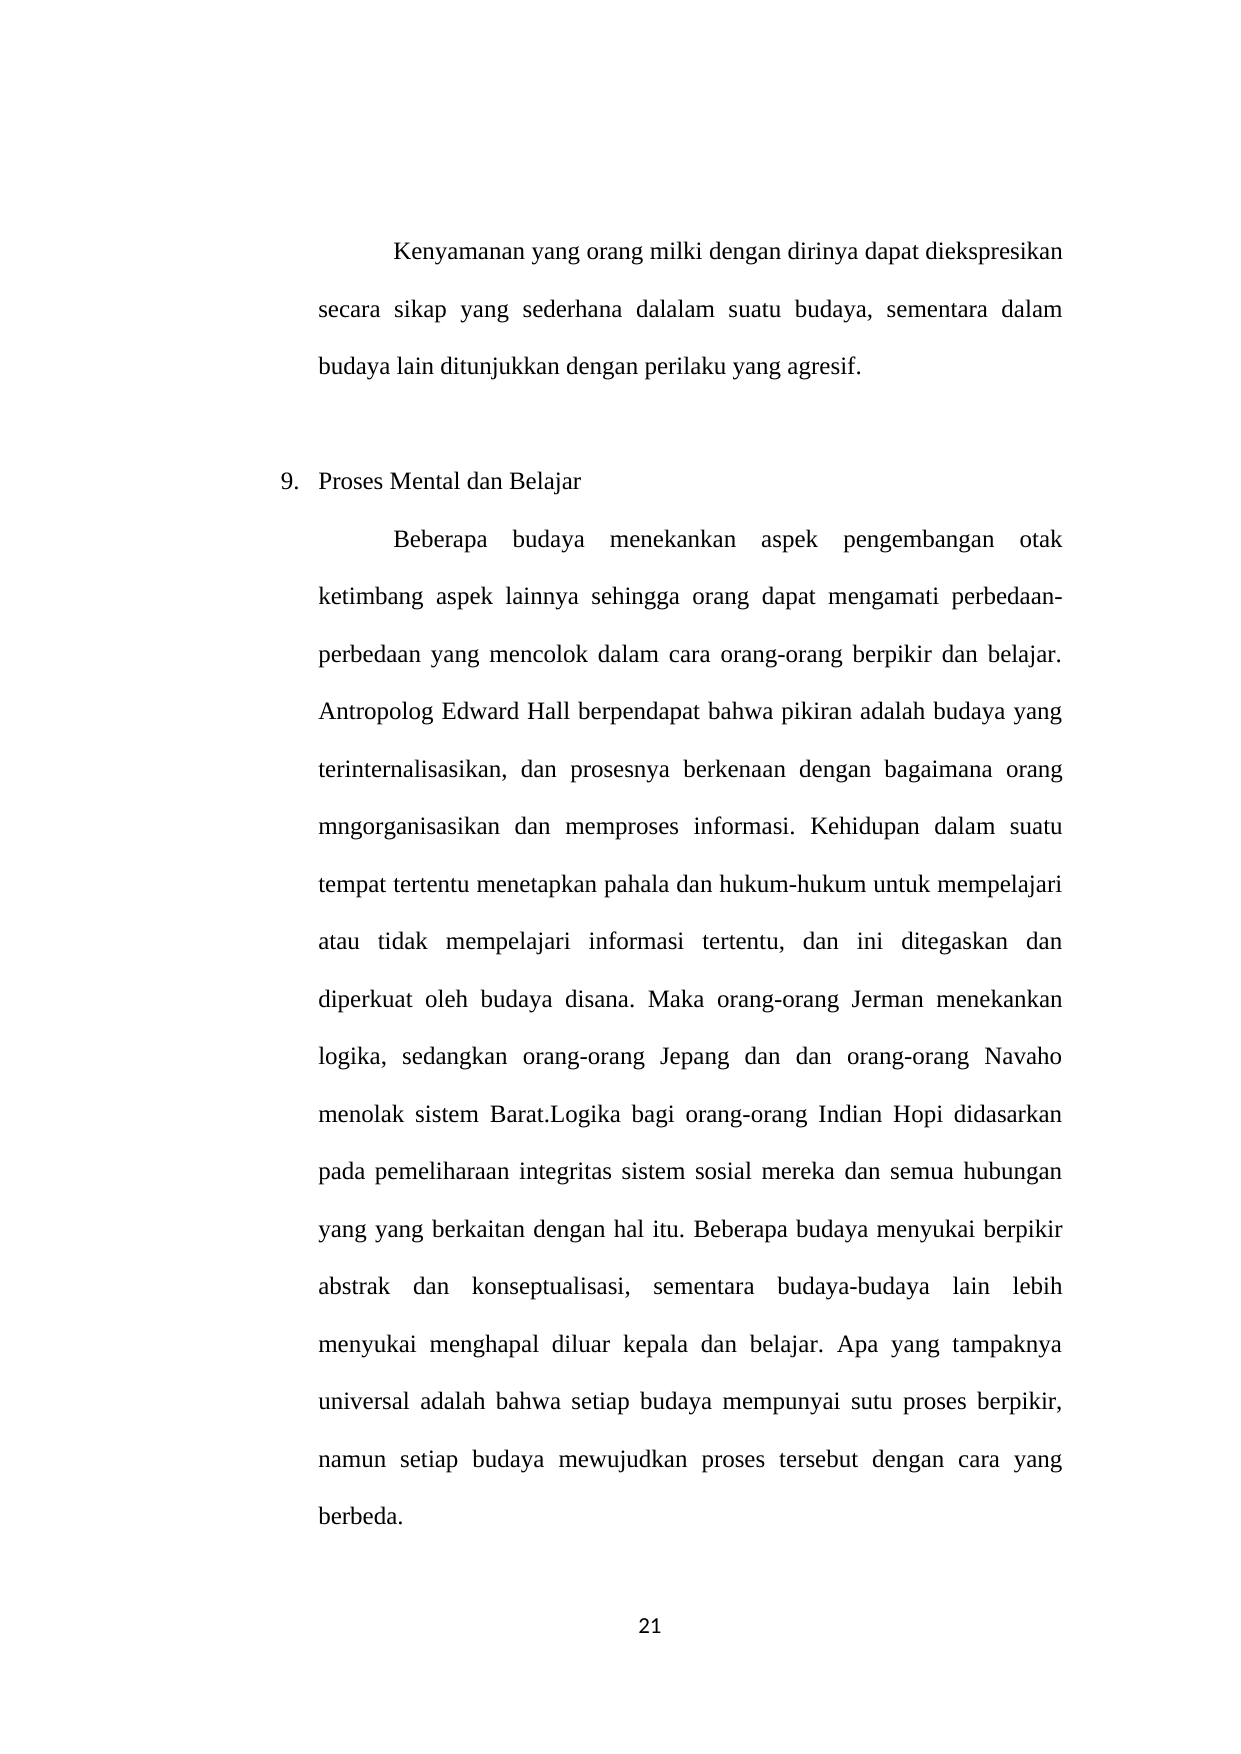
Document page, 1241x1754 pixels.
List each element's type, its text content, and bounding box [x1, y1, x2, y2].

text Beberapa budaya menekankan aspek pengembangan otak ketimbang aspek lainnya sehingga orang dapat mengamati perbedaan-perbedaan yang mencolok dalam cara orang-orang berpikir dan belajar. Antropolog Edward Hall berpendapat bahwa pikiran adalah budaya yang terinternalisasikan, dan prosesnya berkenaan dengan bagaimana orang mngorganisasikan dan memproses informasi. Kehidupan dalam suatu tempat tertentu menetapkan pahala dan hukum-hukum untuk mempelajari atau tidak mempelajari informasi tertentu, dan ini ditegaskan dan diperkuat oleh budaya disana. Maka orang-orang Jerman menekankan logika, sedangkan orang-orang Jepang dan dan orang-orang Navaho menolak sistem Barat.Logika bagi orang-orang Indian Hopi didasarkan pada pemeliharaan integritas sistem sosial mereka dan semua hubungan yang yang berkaitan dengan hal itu. Beberapa budaya menyukai berpikir abstrak dan konseptualisasi, sementara budaya-budaya lain lebih menyukai menghapal diluar kepala dan belajar. Apa yang tampaknya universal adalah bahwa setiap budaya mempunyai sutu proses berpikir, namun setiap budaya mewujudkan proses tersebut dengan cara yang berbeda. [318, 524, 1063, 1530]
list Proses Mental dan Belajar [281, 466, 1063, 495]
text Kenyamanan yang orang milki dengan dirinya dapat diekspresikan secara sikap yang sederhana dalalam suatu budaya, sementara dalam budaya lain ditunjukkan dengan perilaku yang agresif. [318, 236, 1063, 380]
